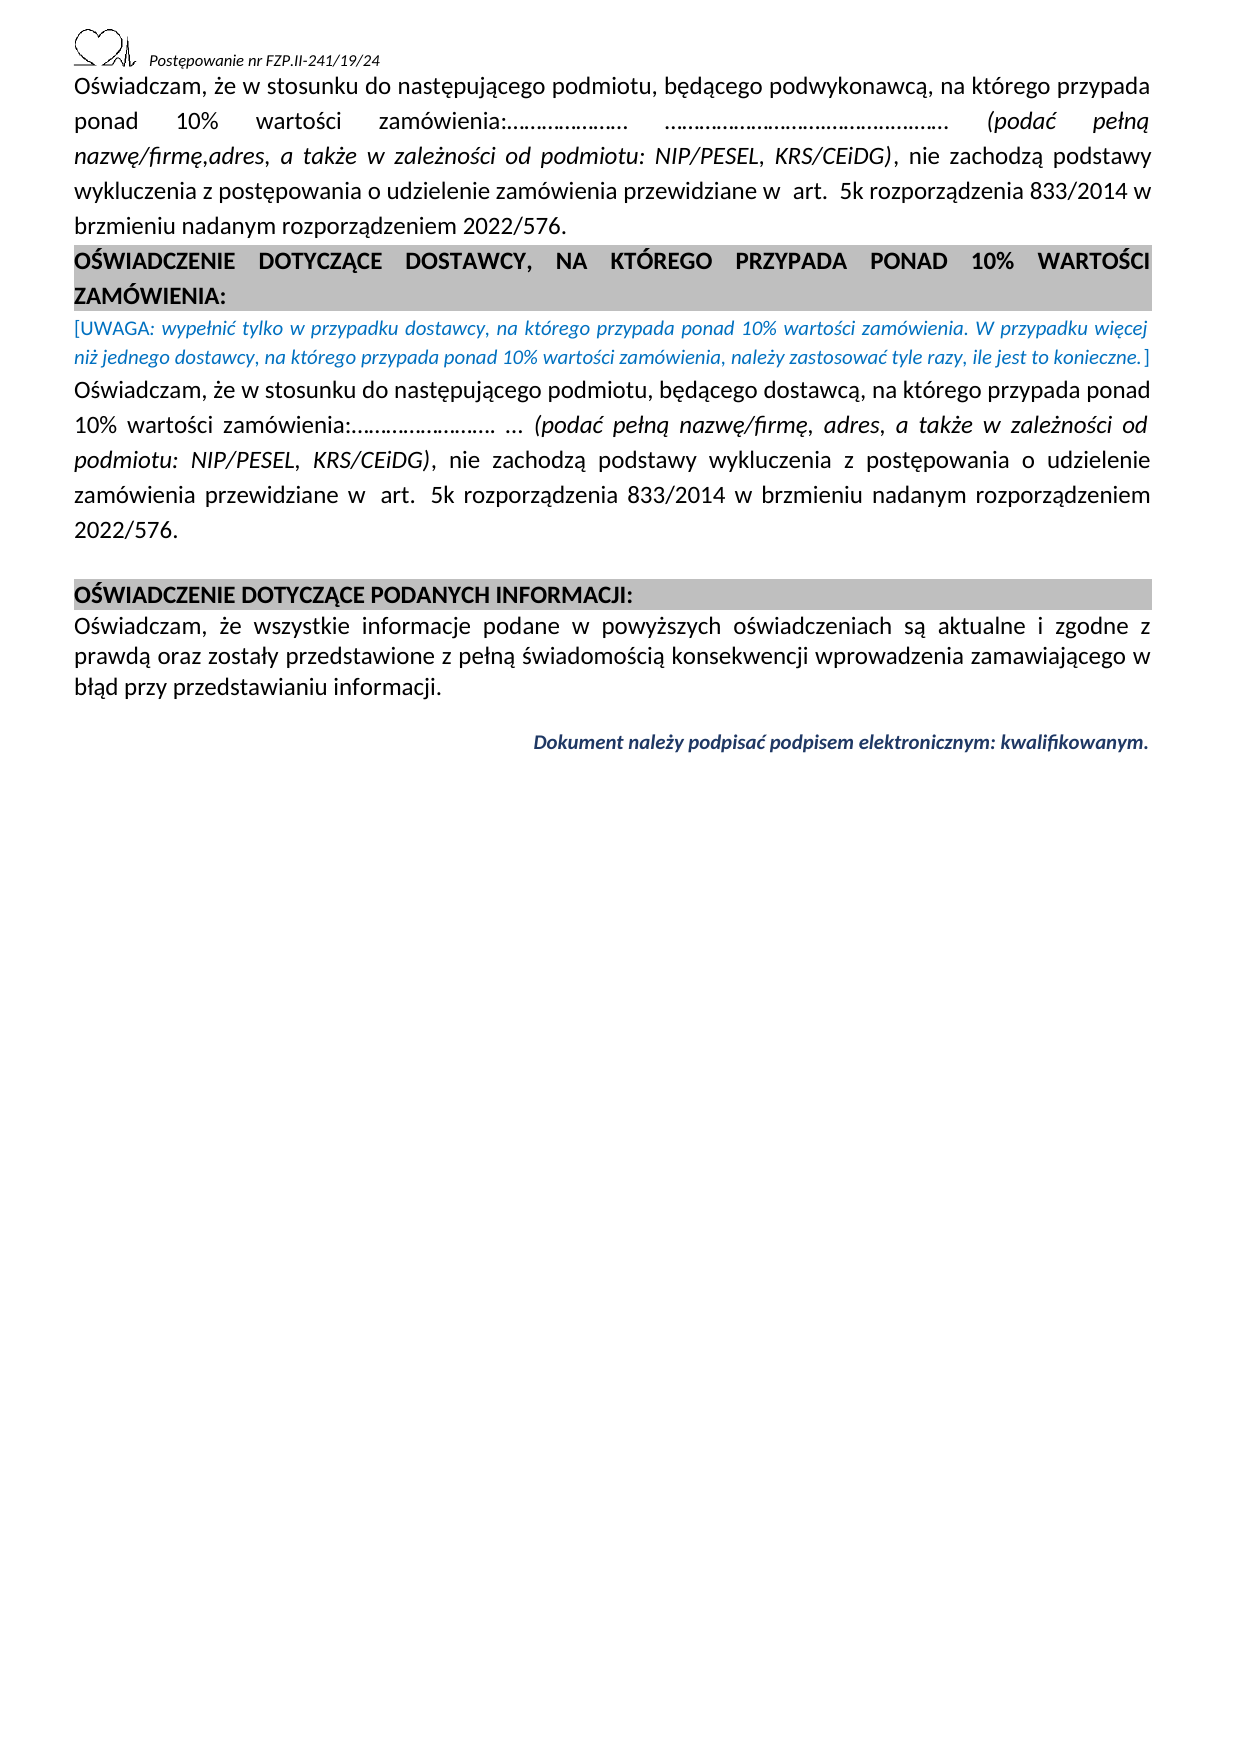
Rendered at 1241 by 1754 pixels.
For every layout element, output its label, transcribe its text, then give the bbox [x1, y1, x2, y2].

picture [73, 29, 137, 67]
text OŚWIADCZENIE DOTYCZĄCE PODANYCH INFORMACJI: [74, 579, 1152, 610]
text Dokument należy podpisać podpisem elektronicznym: kwalifikowanym. [74, 729, 1152, 755]
text Oświadczam, że wszystkie informacje podane w powyższych oświadczeniach są aktualne i zgodne z prawdą oraz zostały przedstawione z pełną świadomością konsekwencji wprowadzenia zamawiającego w błąd przy przedstawianiu informacji. [74, 610, 1152, 701]
text Oświadczam, że w stosunku do następującego podmiotu, będącego podwykonawcą, na którego przypada ponad 10% wartości zamówienia:………………… ……………………….………..….…… (podać pełną nazwę/firmę,adres, a także w zależności od podmiotu: NIP/PESEL, KRS/CEiDG), nie zachodzą podstawy wykluczenia z postępowania o udzielenie zamówienia przewidziane w art. 5k rozporządzenia 833/2014 w brzmieniu nadanym rozporządzeniem 2022/576. [74, 70, 1152, 241]
text OŚWIADCZENIE DOTYCZĄCE DOSTAWCY, NA KTÓREGO PRZYPADA PONAD 10% WARTOŚCI ZAMÓWIENIA: [74, 245, 1152, 311]
text Oświadczam, że w stosunku do następującego podmiotu, będącego dostawcą, na którego przypada ponad 10% wartości zamówienia:……………………. … (podać pełną nazwę/firmę, adres, a także w zależności od podmiotu: NIP/PESEL, KRS/CEiDG), nie zachodzą podstawy wykluczenia z postępowania o udzielenie zamówienia przewidziane w art. 5k rozporządzenia 833/2014 w brzmieniu nadanym rozporządzeniem 2022/576. [74, 374, 1152, 544]
text [UWAGA: wypełnić tylko w przypadku dostawcy, na którego przypada ponad 10% wartości zamówienia. W przypadku więcej niż jednego dostawcy, na którego przypada ponad 10% wartości zamówienia, należy zastosować tyle razy, ile jest to konieczne.] [74, 315, 1152, 370]
